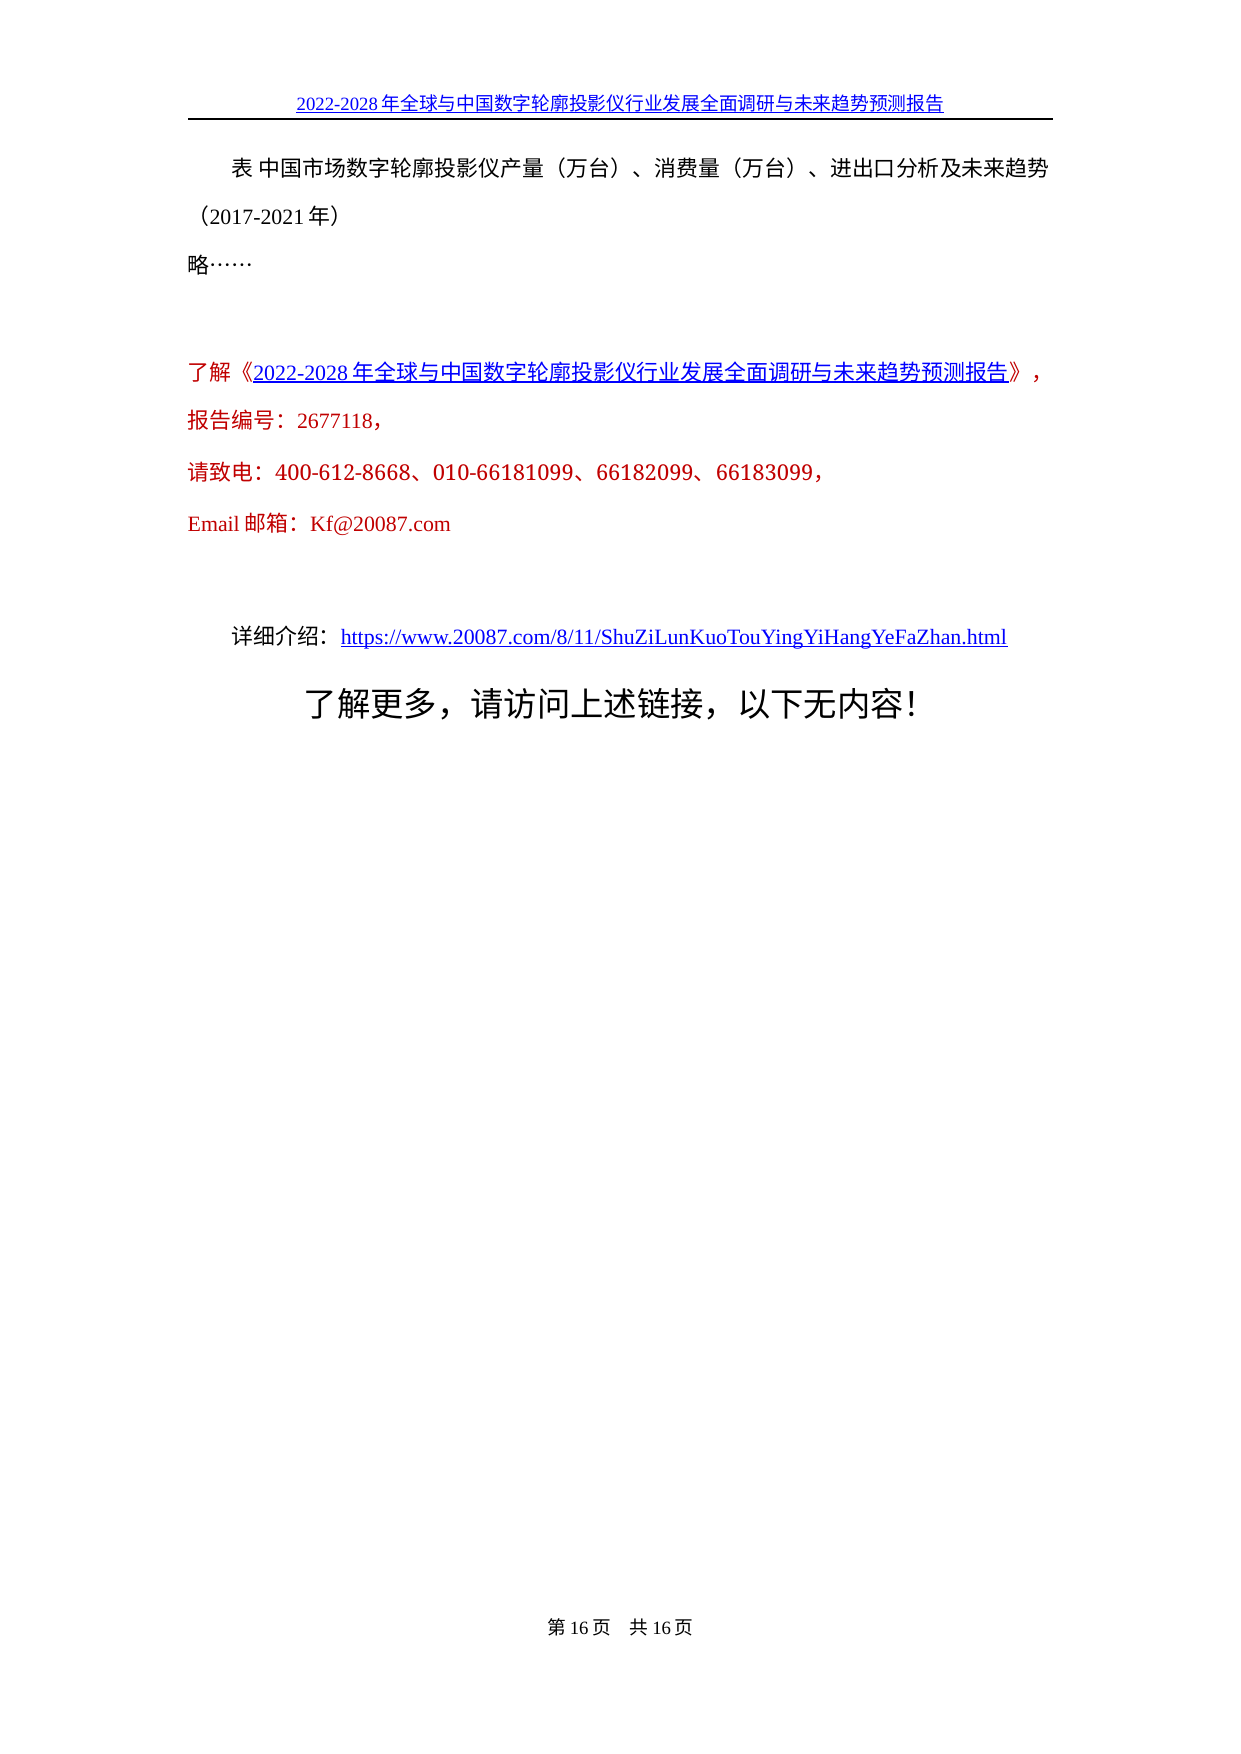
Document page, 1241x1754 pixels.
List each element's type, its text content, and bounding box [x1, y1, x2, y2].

title 了解更多，请访问上述链接，以下无内容！ [187, 669, 1053, 734]
text 了解《2022-2028年全球与中国数字轮廓投影仪行业发展全面调研与未来趋势预测报告》，报告编号：2677118， [187, 354, 1053, 435]
text 请致电：400-612-8668、010-66181099、66182099、66183099， [187, 454, 1053, 487]
text 详细介绍：https://www.20087.com/8/11/ShuZiLunKuoTouYingYiHangYeFaZhan.html [187, 619, 1053, 651]
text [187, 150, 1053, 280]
text Email邮箱：Kf@20087.com [187, 506, 1053, 538]
